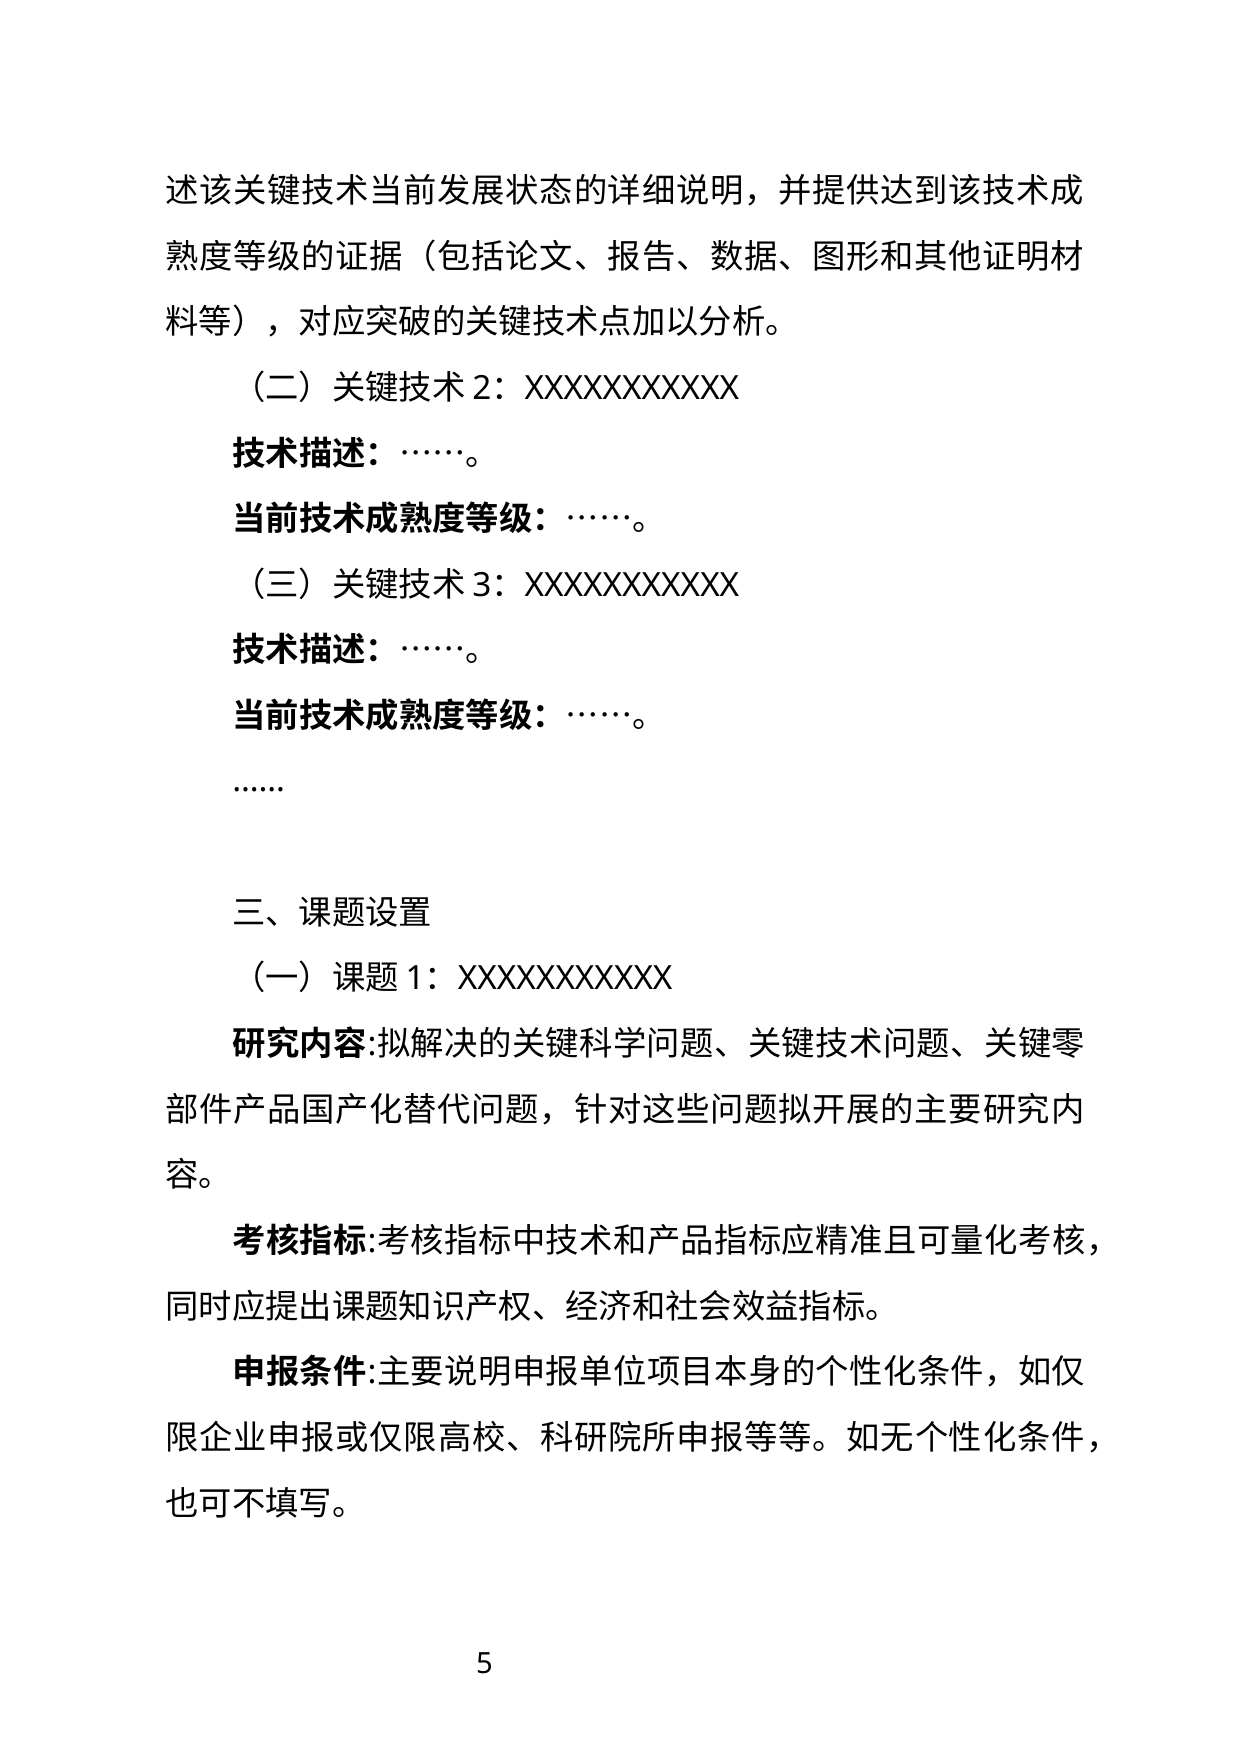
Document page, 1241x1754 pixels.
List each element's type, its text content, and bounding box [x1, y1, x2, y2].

text 当前技术成熟度等级：……。 [165, 483, 1087, 549]
text …… [165, 746, 1087, 811]
text （一）课题1：XXXXXXXXXXX [165, 943, 1087, 1008]
text 三、课题设置 [165, 877, 1087, 943]
text 申报条件:主要说明申报单位项目本身的个性化条件，如仅限企业申报或仅限高校、科研院所申报等等。如无个性化条件，也可不填写。 [165, 1336, 1087, 1533]
text 技术描述：……。 [165, 418, 1087, 483]
text 技术描述：……。 [165, 614, 1087, 680]
text （三）关键技术3：XXXXXXXXXXX [165, 549, 1087, 614]
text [165, 155, 1087, 352]
text 当前技术成熟度等级：……。 [165, 680, 1087, 746]
text （二）关键技术2：XXXXXXXXXXX [165, 352, 1087, 418]
text 研究内容:拟解决的关键科学问题、关键技术问题、关键零部件产品国产化替代问题，针对这些问题拟开展的主要研究内容。 [165, 1008, 1087, 1205]
text 考核指标:考核指标中技术和产品指标应精准且可量化考核，同时应提出课题知识产权、经济和社会效益指标。 [165, 1205, 1087, 1336]
